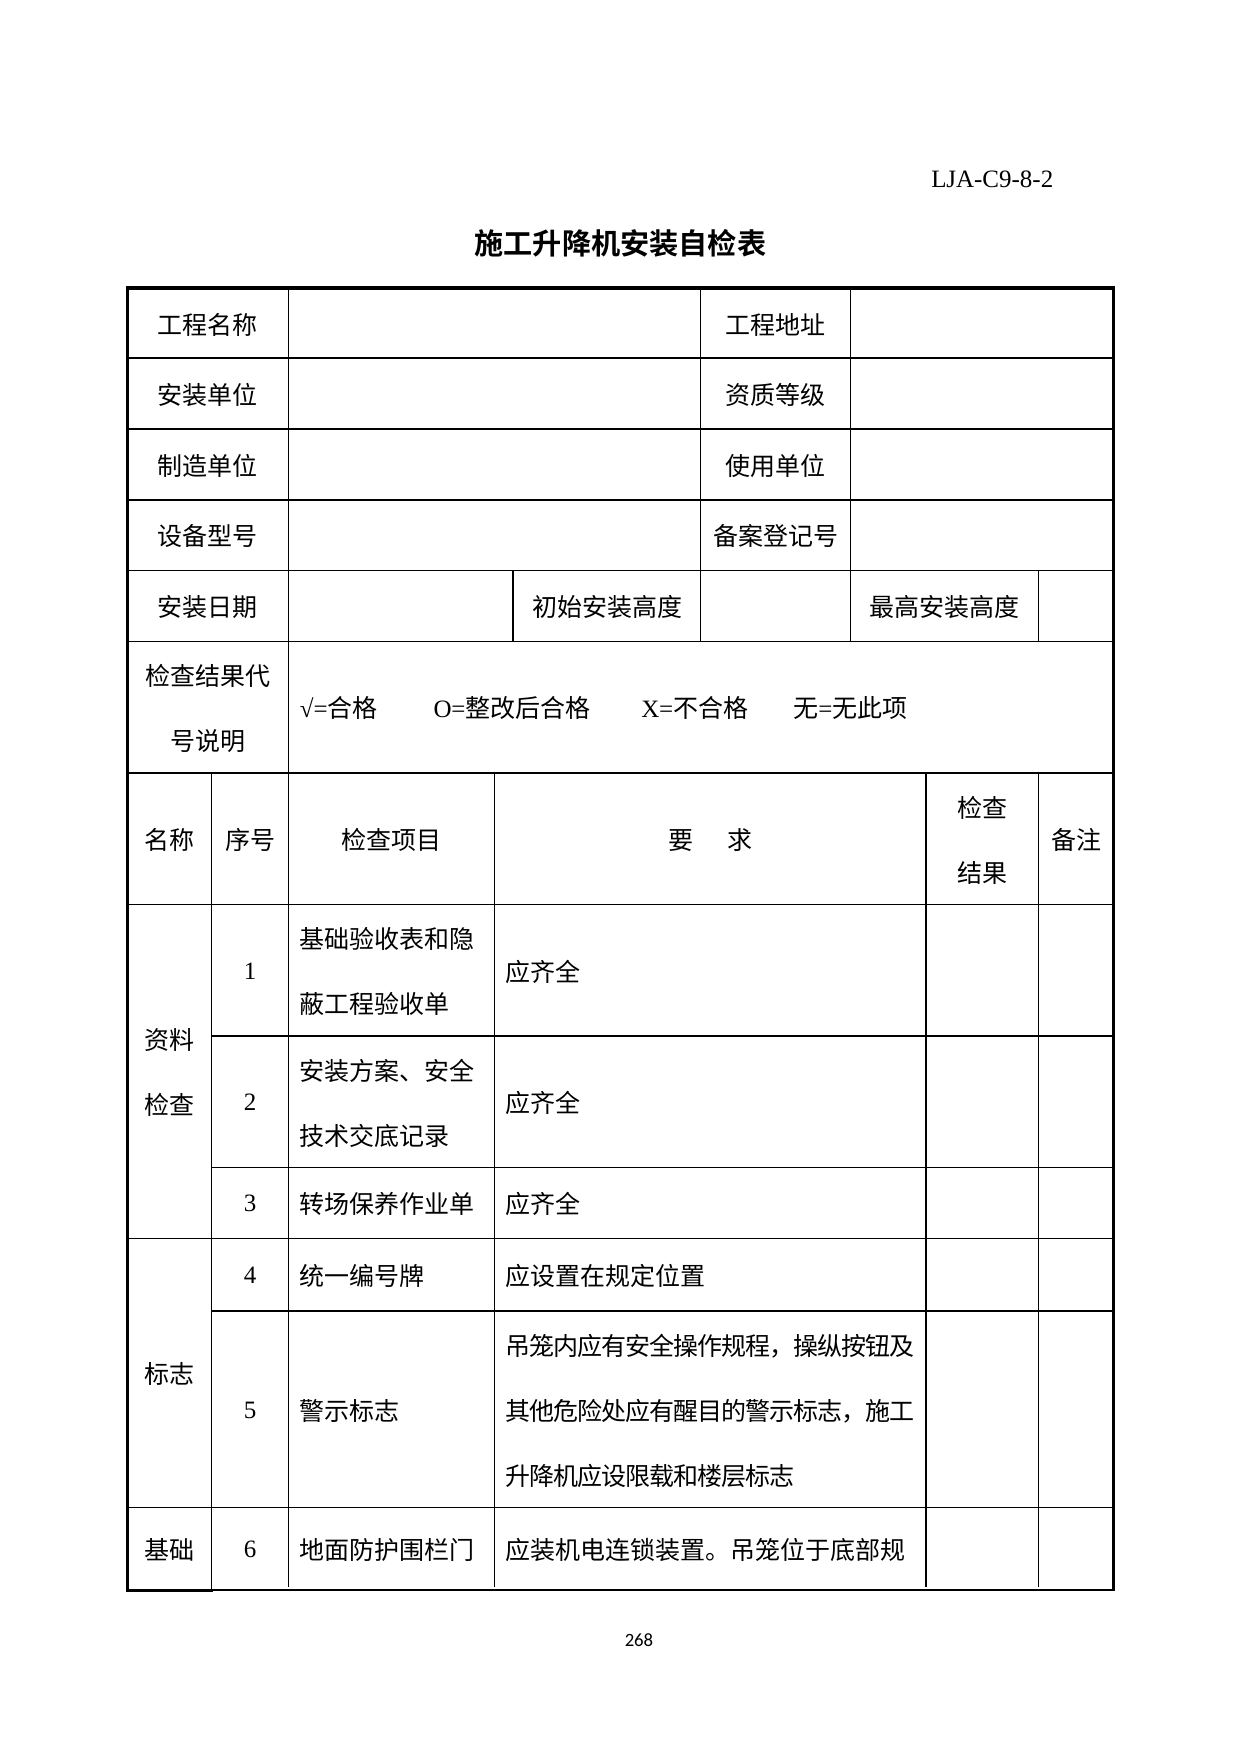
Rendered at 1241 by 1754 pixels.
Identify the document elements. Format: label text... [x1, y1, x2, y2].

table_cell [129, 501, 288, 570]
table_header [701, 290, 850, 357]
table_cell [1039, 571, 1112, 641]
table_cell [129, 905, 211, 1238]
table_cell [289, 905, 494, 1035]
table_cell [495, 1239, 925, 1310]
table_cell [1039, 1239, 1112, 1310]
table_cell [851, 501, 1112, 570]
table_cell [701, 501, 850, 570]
subtitle 施工升降机安装自检表 [187, 209, 1053, 274]
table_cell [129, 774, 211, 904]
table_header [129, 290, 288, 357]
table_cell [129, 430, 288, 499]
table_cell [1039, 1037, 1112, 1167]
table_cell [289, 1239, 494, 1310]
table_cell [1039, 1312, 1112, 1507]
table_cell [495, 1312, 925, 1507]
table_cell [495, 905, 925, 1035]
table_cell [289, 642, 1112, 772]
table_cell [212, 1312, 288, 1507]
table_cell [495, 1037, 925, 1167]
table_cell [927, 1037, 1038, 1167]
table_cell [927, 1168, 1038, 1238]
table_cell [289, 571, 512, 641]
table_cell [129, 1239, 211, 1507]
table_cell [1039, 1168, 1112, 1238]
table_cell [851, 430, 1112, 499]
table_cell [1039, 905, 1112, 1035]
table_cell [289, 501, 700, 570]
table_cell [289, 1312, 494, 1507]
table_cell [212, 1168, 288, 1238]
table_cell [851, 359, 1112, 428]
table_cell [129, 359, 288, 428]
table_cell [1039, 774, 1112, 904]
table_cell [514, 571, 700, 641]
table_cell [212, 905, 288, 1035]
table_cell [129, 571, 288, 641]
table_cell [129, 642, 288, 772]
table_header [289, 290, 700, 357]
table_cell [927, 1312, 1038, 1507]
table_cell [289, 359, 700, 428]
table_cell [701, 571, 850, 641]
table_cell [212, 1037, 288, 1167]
subtitle LJA-C9-8-2 [187, 162, 1053, 194]
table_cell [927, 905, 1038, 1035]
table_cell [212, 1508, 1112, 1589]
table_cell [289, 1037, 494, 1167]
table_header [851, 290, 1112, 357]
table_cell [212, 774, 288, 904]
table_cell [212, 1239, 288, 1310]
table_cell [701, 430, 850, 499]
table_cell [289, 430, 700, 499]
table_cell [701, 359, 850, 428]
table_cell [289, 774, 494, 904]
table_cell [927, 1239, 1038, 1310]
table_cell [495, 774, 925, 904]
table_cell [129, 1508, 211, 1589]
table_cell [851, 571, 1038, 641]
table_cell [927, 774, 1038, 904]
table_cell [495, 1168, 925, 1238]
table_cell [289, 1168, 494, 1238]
